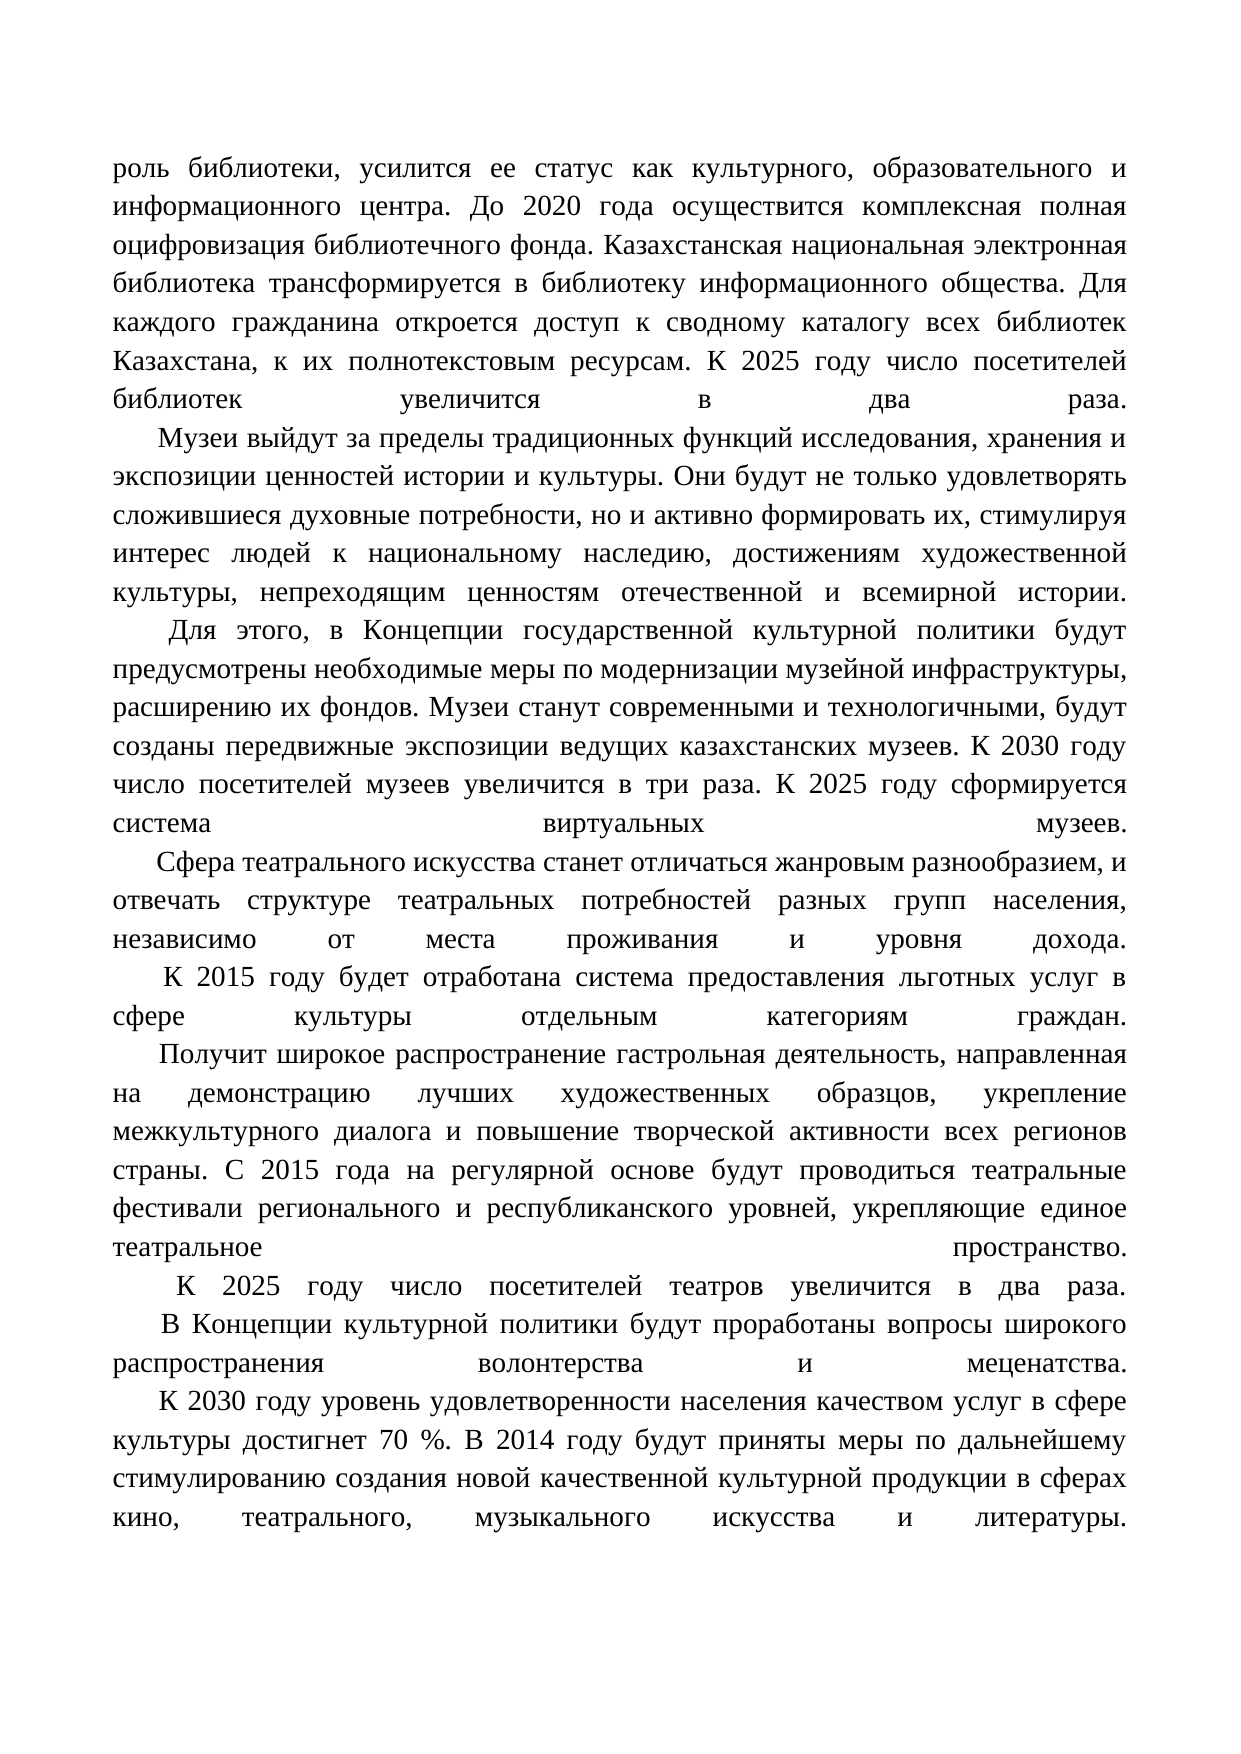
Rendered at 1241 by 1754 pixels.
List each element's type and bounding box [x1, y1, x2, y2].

text [112, 150, 1128, 1532]
